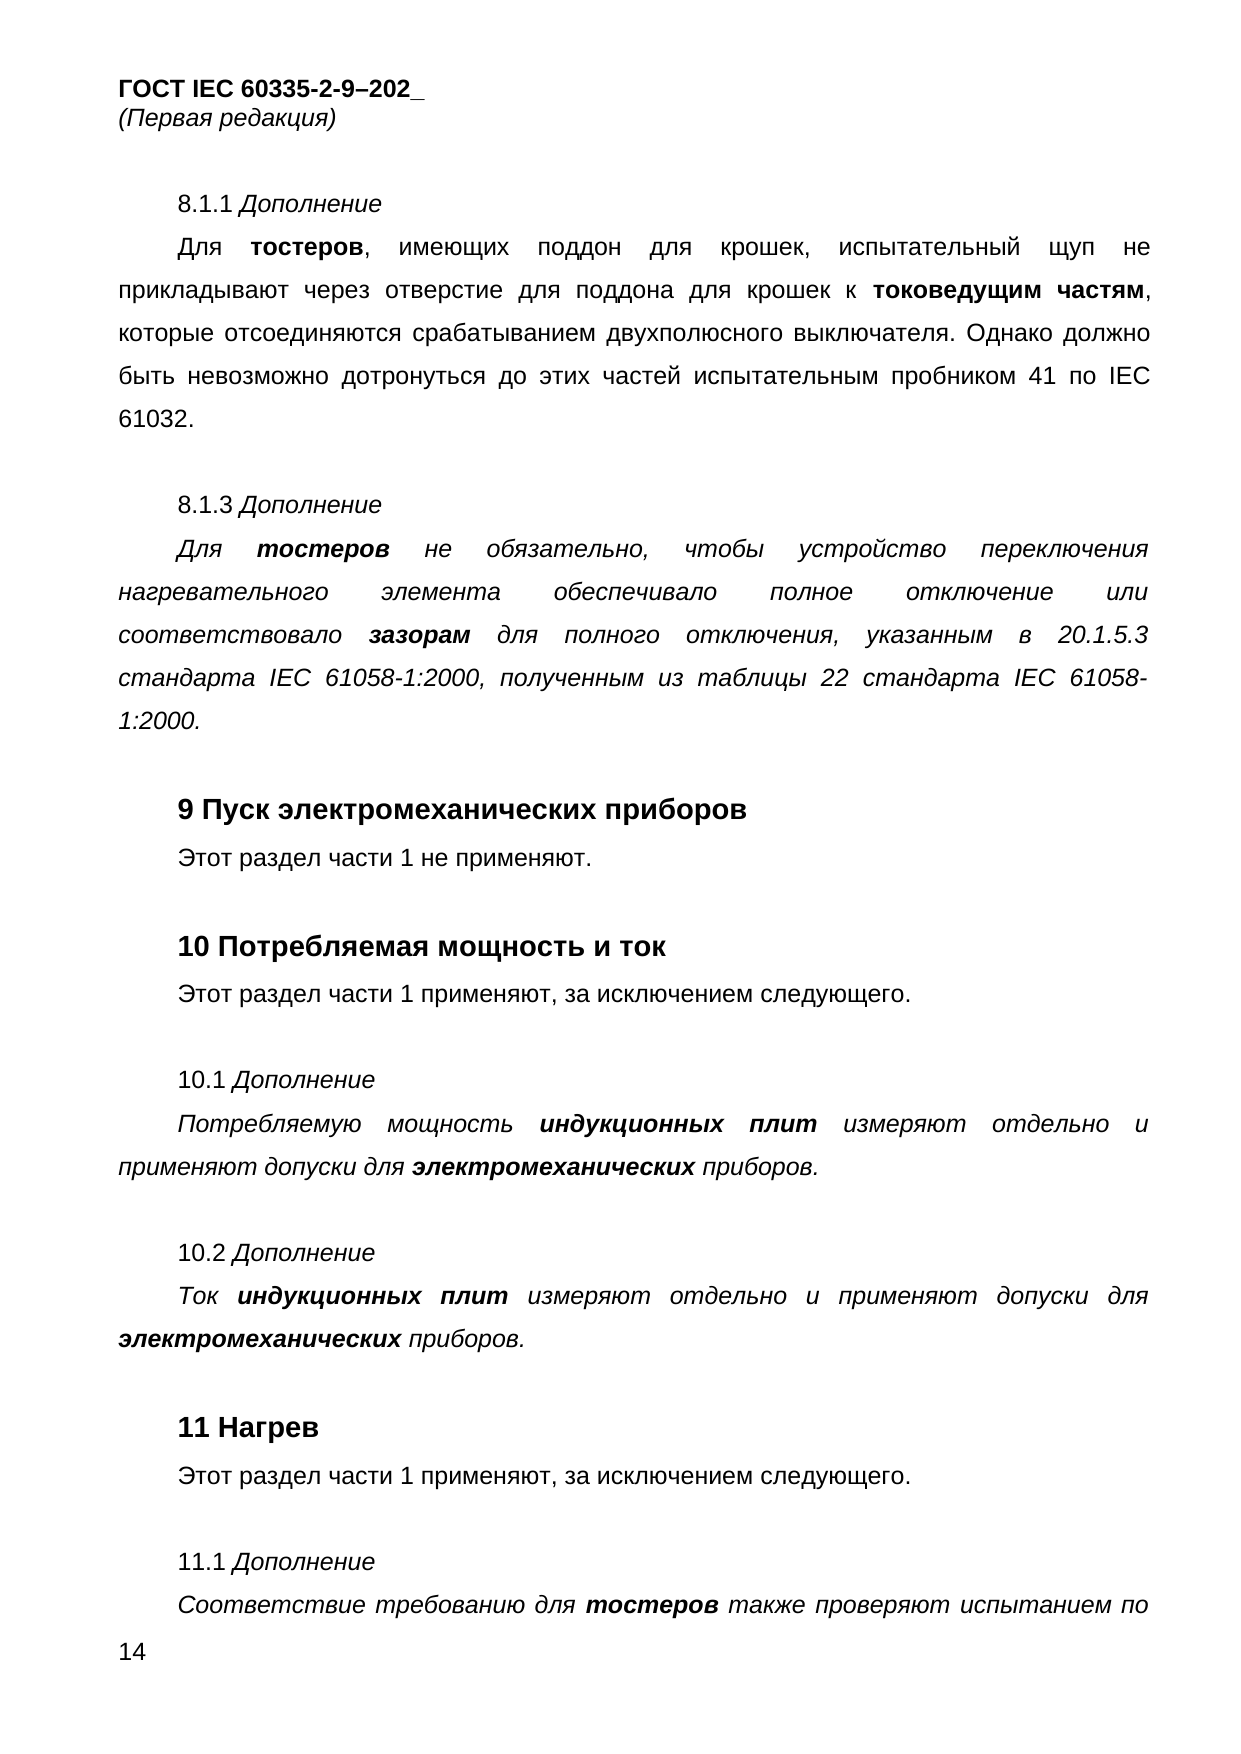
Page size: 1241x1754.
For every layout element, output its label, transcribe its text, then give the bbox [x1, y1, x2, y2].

text Этот раздел части 1 применяют, за исключением следующего. [118, 1461, 1152, 1489]
text Потребляемую мощность индукционных плит измеряют отдельно и применяют допуски для электромеханических приборов. [118, 1109, 1152, 1181]
text 11 Нагрев [118, 1411, 1152, 1444]
text Ток индукционных плит измеряют отдельно и применяют допуски для электромеханических приборов. [118, 1281, 1152, 1353]
text Для тостеров, имеющих поддон для крошек, испытательный щуп не прикладывают через отверстие для поддона для крошек к токоведущим частям, которые отсоединяются срабатыванием двухполюсного выключателя. Однако должно быть невозможно дотронуться до этих частей испытательным пробником 41 по IEC 61032. [118, 232, 1152, 433]
text Этот раздел части 1 не применяют. [118, 843, 1152, 871]
text 8.1.1 Дополнение [118, 189, 1152, 217]
text 11.1 Дополнение [118, 1547, 1152, 1576]
text Для тостеров не обязательно, чтобы устройство переключения нагревательного элемента обеспечивало полное отключение или соответствовало зазорам для полного отключения, указанным в 20.1.5.3 стандарта IEC 61058-1:2000, полученным из таблицы 22 стандарта IEC 61058-1:2000. [118, 534, 1152, 735]
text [118, 1590, 1152, 1619]
text 10.2 Дополнение [118, 1238, 1152, 1267]
text 9 Пуск электромеханических приборов [118, 792, 1152, 826]
text Этот раздел части 1 применяют, за исключением следующего. [118, 979, 1152, 1008]
text 10.1 Дополнение [118, 1066, 1152, 1094]
text 8.1.3 Дополнение [118, 491, 1152, 519]
text 10 Потребляемая мощность и ток [118, 929, 1152, 962]
